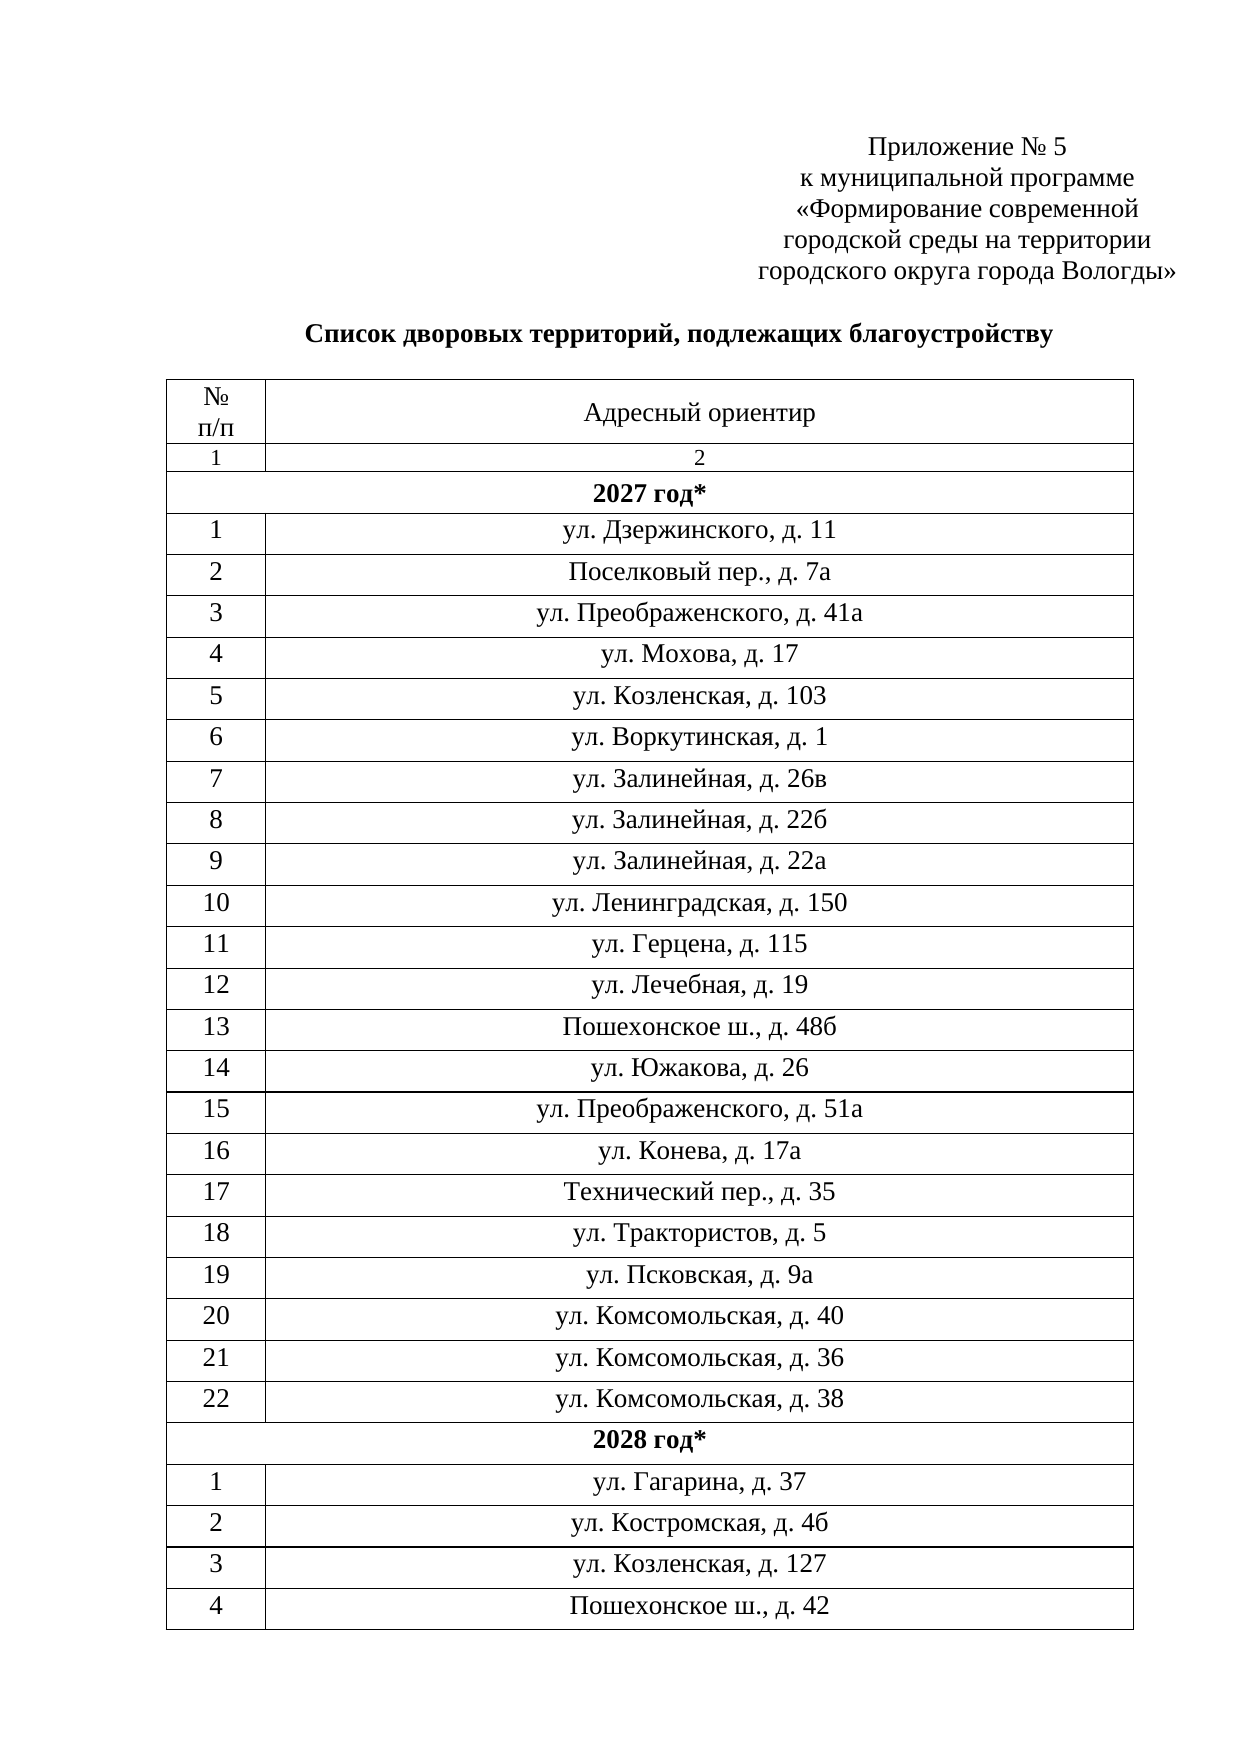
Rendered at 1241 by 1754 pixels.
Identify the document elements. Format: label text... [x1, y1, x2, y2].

table_cell ул. Воркутинская, д. 1 [266, 720, 1133, 761]
table_cell 4 [167, 638, 265, 678]
table_cell ул. Мохова, д. 17 [266, 638, 1133, 678]
table_cell 2027 год* [167, 472, 1133, 512]
table_cell 21 [167, 1341, 265, 1381]
table_cell Пошехонское ш., д. 48б [266, 1010, 1133, 1050]
table_cell ул. Залинейная, д. 26в [266, 762, 1133, 802]
table_cell 1 [167, 1465, 265, 1505]
table_cell ул. Преображенского, д. 51а [266, 1093, 1133, 1133]
table_cell ул. Ленинградская, д. 150 [266, 886, 1133, 926]
table_cell ул. Козленская, д. 127 [266, 1548, 1133, 1588]
table_header Адресный ориентир [266, 380, 1133, 442]
table_cell ул. Дзержинского, д. 11 [266, 514, 1133, 554]
table_cell 13 [167, 1010, 265, 1050]
table_cell ул. Южакова, д. 26 [266, 1051, 1133, 1091]
table_cell 10 [167, 886, 265, 926]
table_cell ул. Преображенского, д. 41а [266, 596, 1133, 637]
table_cell 2 [167, 1506, 265, 1546]
table_cell 1 [167, 514, 265, 554]
table_cell 19 [167, 1258, 265, 1298]
table_cell 18 [167, 1217, 265, 1257]
table_cell 12 [167, 969, 265, 1009]
table_cell 8 [167, 803, 265, 843]
table_cell ул. Герцена, д. 115 [266, 927, 1133, 967]
table_cell Поселковый пер., д. 7а [266, 555, 1133, 595]
table_cell ул. Комсомольская, д. 36 [266, 1341, 1133, 1381]
table_cell ул. Козленская, д. 103 [266, 679, 1133, 719]
table_cell 20 [167, 1299, 265, 1339]
table_cell ул. Залинейная, д. 22б [266, 803, 1133, 843]
text к муниципальной программе «Формирование современной городской среды на территории городского округа города Вологды» [753, 161, 1181, 286]
text Приложение № 5 [753, 130, 1181, 161]
text Список дворовых территорий, подлежащих благоустройству [177, 317, 1181, 348]
table_cell 1 [167, 444, 265, 471]
table_cell 4 [167, 1589, 265, 1629]
table_cell 5 [167, 679, 265, 719]
table_cell 2 [266, 444, 1133, 471]
table_cell ул. Костромская, д. 4б [266, 1506, 1133, 1546]
table_cell ул. Псковская, д. 9а [266, 1258, 1133, 1298]
table_cell 17 [167, 1175, 265, 1216]
table_cell ул. Трактористов, д. 5 [266, 1217, 1133, 1257]
table_header № п/п [167, 380, 265, 442]
table_cell ул. Гагарина, д. 37 [266, 1465, 1133, 1505]
table_cell ул. Лечебная, д. 19 [266, 969, 1133, 1009]
table_cell 6 [167, 720, 265, 761]
table_cell 9 [167, 844, 265, 885]
table_cell 7 [167, 762, 265, 802]
table_cell ул. Комсомольская, д. 40 [266, 1299, 1133, 1339]
table_cell 3 [167, 596, 265, 637]
table_cell 3 [167, 1548, 265, 1588]
table_cell 15 [167, 1093, 265, 1133]
table_cell 14 [167, 1051, 265, 1091]
table_cell ул. Конева, д. 17а [266, 1134, 1133, 1174]
table_cell 11 [167, 927, 265, 967]
table_cell Пошехонское ш., д. 42 [266, 1589, 1133, 1629]
table_cell 2028 год* [167, 1423, 1133, 1464]
table_cell 22 [167, 1382, 265, 1422]
table_cell ул. Комсомольская, д. 38 [266, 1382, 1133, 1422]
table_cell Технический пер., д. 35 [266, 1175, 1133, 1216]
table_cell 2 [167, 555, 265, 595]
table_cell 16 [167, 1134, 265, 1174]
table_cell ул. Залинейная, д. 22а [266, 844, 1133, 885]
